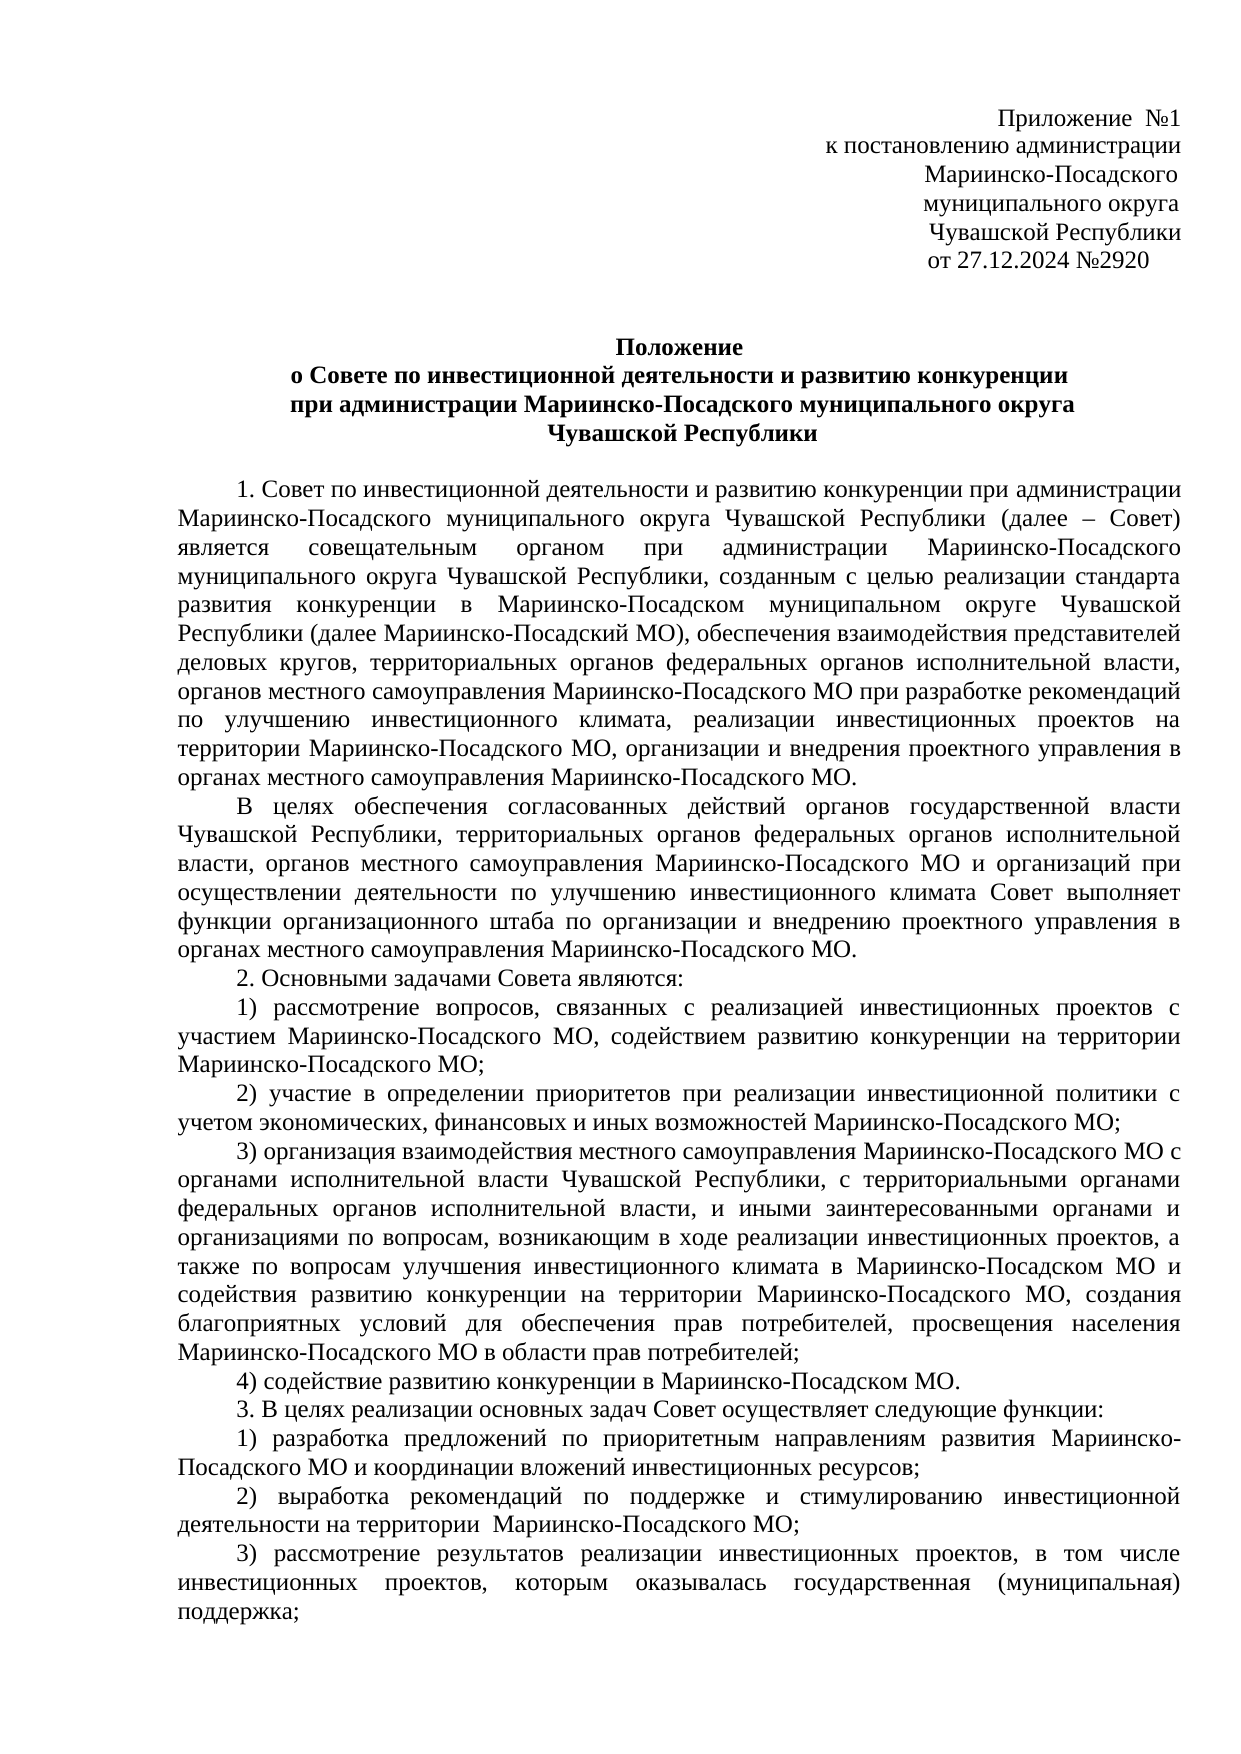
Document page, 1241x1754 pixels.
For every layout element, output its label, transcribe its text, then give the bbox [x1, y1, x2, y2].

text Чувашской Республики [177, 418, 1181, 447]
text 2. Основными задачами Совета являются: [177, 963, 1181, 992]
text Мариинско-Посадского [177, 159, 1181, 188]
text к постановлению администрации [177, 130, 1181, 159]
text 4) содействие развитию конкуренции в Мариинско-Посадском МО. [177, 1366, 1181, 1394]
text 1) рассмотрение вопросов, связанных с реализацией инвестиционных проектов с участием Мариинско-Посадского МО, содействием развитию конкуренции на территории Мариинско-Посадского МО; [177, 992, 1181, 1078]
text о Совете по инвестиционной деятельности и развитию конкуренции [177, 360, 1181, 389]
text 2) участие в определении приоритетов при реализации инвестиционной политики с учетом экономических, финансовых и иных возможностей Мариинско-Посадского МО; [177, 1078, 1181, 1136]
text В целях обеспечения согласованных действий органов государственной власти Чувашской Республики, территориальных органов федеральных органов исполнительной власти, органов местного самоуправления Мариинско-Посадского МО и организаций при осуществлении деятельности по улучшению инвестиционного климата Совет выполняет функции организационного штаба по организации и внедрению проектного управления в органах местного самоуправления Мариинско-Посадского МО. [177, 791, 1181, 963]
subtitle Приложение №1 [177, 109, 1181, 130]
text 3) организация взаимодействия местного самоуправления Мариинско-Посадского МО с органами исполнительной власти Чувашской Республики, с территориальными органами федеральных органов исполнительной власти, и иными заинтересованными органами и организациями по вопросам, возникающим в ходе реализации инвестиционных проектов, а также по вопросам улучшения инвестиционного климата в Мариинско-Посадском МО и содействия развитию конкуренции на территории Мариинско-Посадского МО, создания благоприятных условий для обеспечения прав потребителей, просвещения населения Мариинско-Посадского МО в области прав потребителей; [177, 1136, 1181, 1366]
text муниципального округа [177, 188, 1181, 217]
text 3) рассмотрение результатов реализации инвестиционных проектов, в том числе инвестиционных проектов, которым оказывалась государственная (муниципальная) поддержка; [177, 1538, 1181, 1624]
text от 27.12.2024 №2920 [177, 245, 1181, 274]
text Чувашской Республики [177, 217, 1181, 245]
text Положение [177, 332, 1181, 360]
text 1) разработка предложений по приоритетным направлениям развития Мариинско-Посадского МО и координации вложений инвестиционных ресурсов; [177, 1423, 1181, 1481]
text 1. Совет по инвестиционной деятельности и развитию конкуренции при администрации Мариинско-Посадского муниципального округа Чувашской Республики (далее – Совет) является совещательным органом при администрации Мариинско-Посадского муниципального округа Чувашской Республики, созданным с целью реализации стандарта развития конкуренции в Мариинско-Посадском муниципальном округе Чувашской Республики (далее Мариинско-Посадский МО), обеспечения взаимодействия представителей деловых кругов, территориальных органов федеральных органов исполнительной власти, органов местного самоуправления Мариинско-Посадского МО при разработке рекомендаций по улучшению инвестиционного климата, реализации инвестиционных проектов на территории Мариинско-Посадского МО, организации и внедрения проектного управления в органах местного самоуправления Мариинско-Посадского МО. [177, 474, 1181, 791]
text 3. В целях реализации основных задач Совет осуществляет следующие функции: [177, 1394, 1181, 1423]
text 2) выработка рекомендаций по поддержке и стимулированию инвестиционной деятельности на территории Мариинско-Посадского МО; [177, 1481, 1181, 1538]
text при администрации Мариинско-Посадского муниципального округа [177, 389, 1181, 418]
